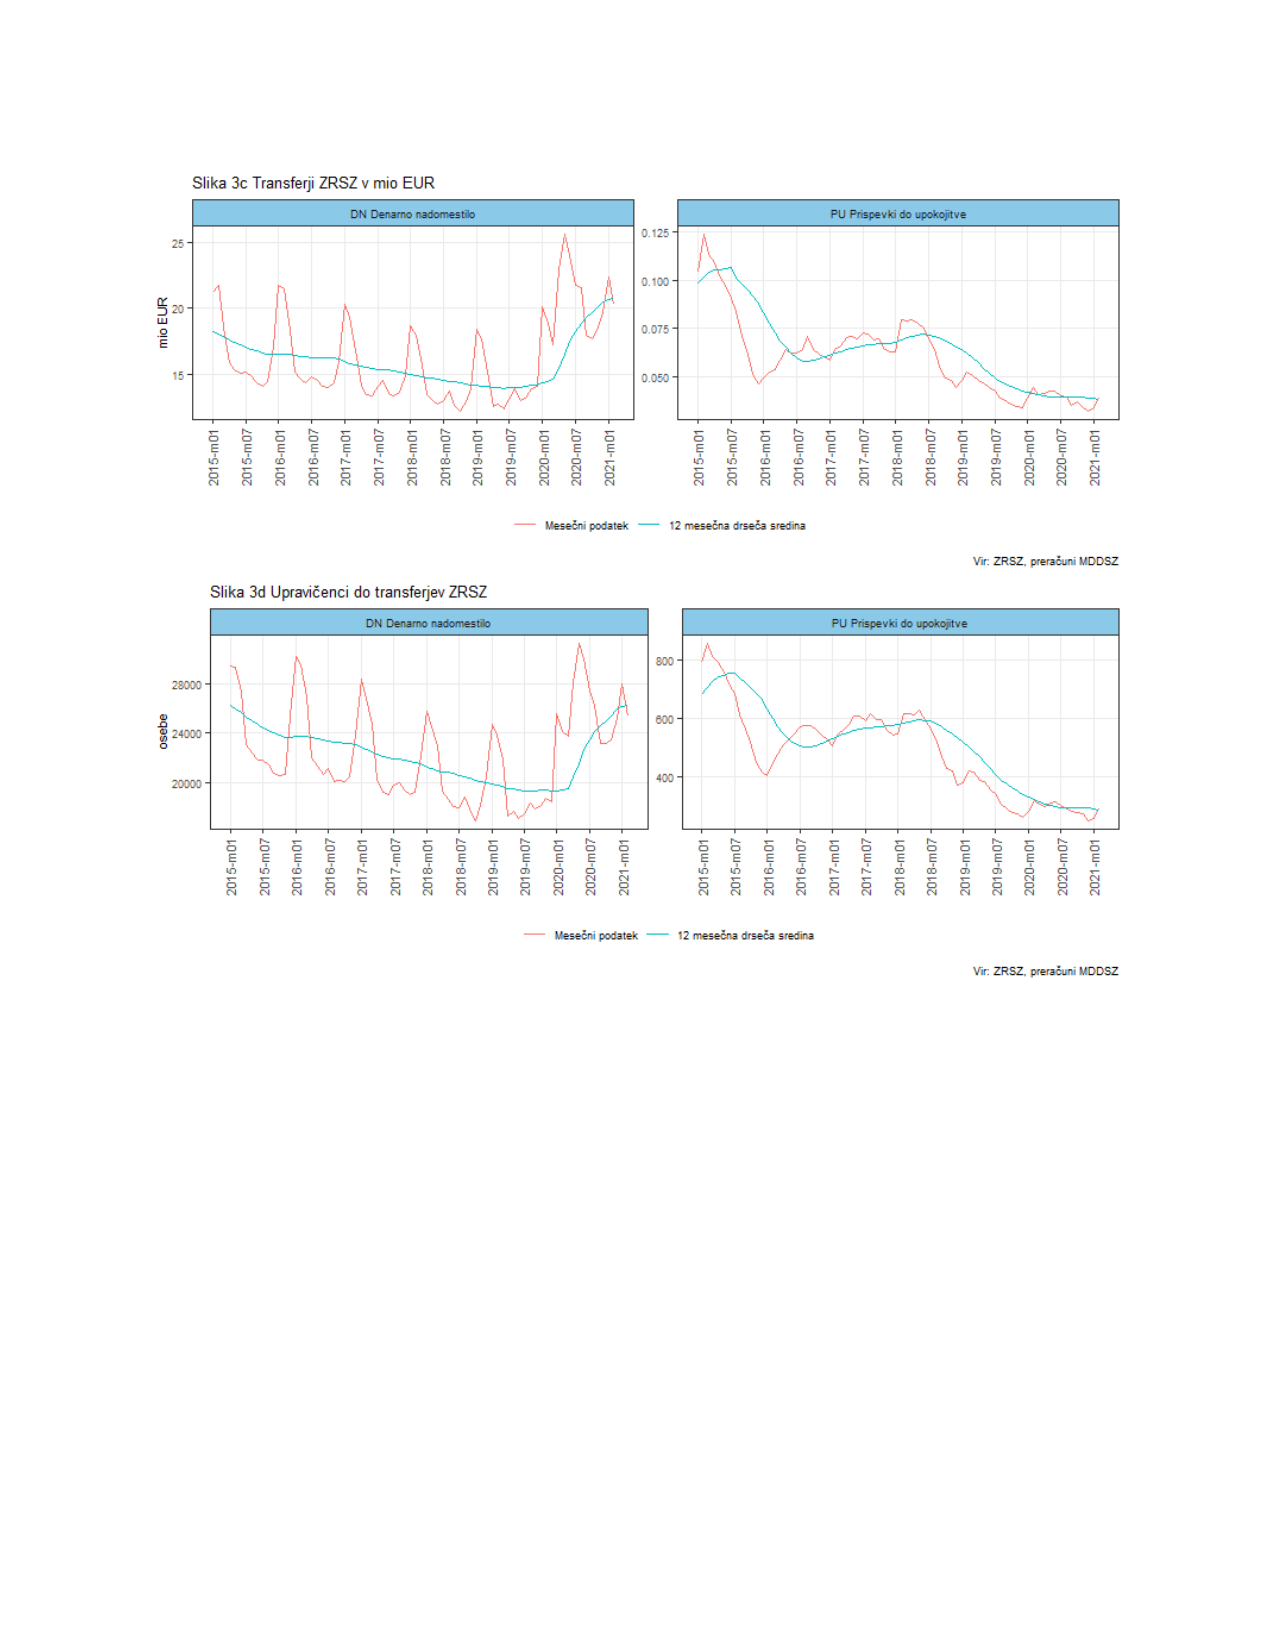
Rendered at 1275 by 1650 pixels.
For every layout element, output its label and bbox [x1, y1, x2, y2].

picture [147, 166, 1128, 986]
